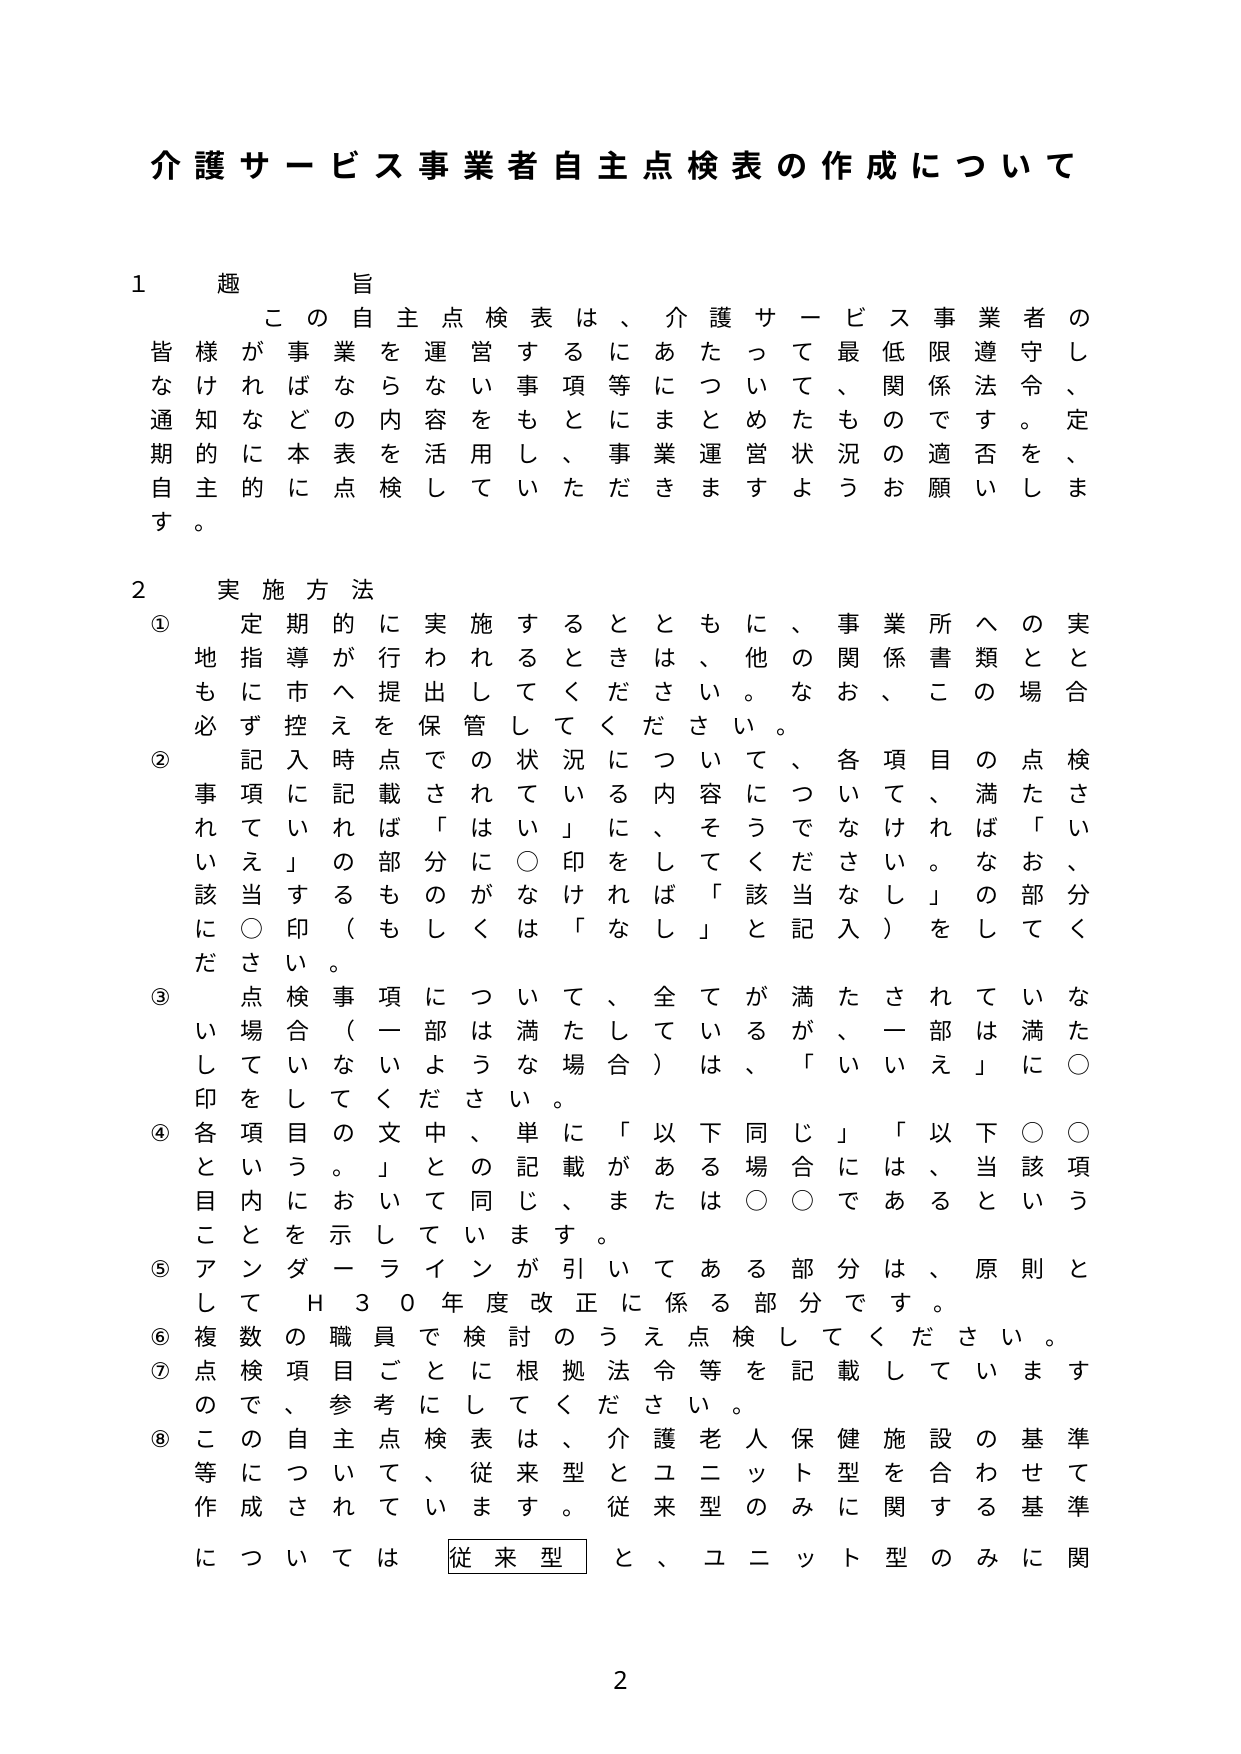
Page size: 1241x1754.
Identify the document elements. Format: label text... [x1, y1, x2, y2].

list アンダーラインが引いてある部分は、原則としてH３０年度改正に係る部分です。 [146, 1251, 1113, 1318]
text ２ 実施方法 [127, 571, 1113, 605]
text １ 趣 旨 [127, 266, 1113, 300]
list 点検項目ごとに根拠法令等を記載していますので、参考にしてください。 [146, 1352, 1113, 1420]
list 各項目の文中、単に「以下同じ」「以下○○という。」との記載がある場合には、当該項目内において同じ、または○○であるということを示しています。 [146, 1115, 1113, 1251]
text 介護サービス事業者自主点検表の作成について [127, 130, 1113, 198]
list 点検事項について、全てが満たされていない場合（一部は満たしているが、一部は満たしていないような場合）は、「いいえ」に○印をしてください。 [146, 979, 1113, 1115]
list 記入時点での状況について、各項目の点検事項に記載されている内容について、満たされていれば「はい」に、そうでなければ「いいえ」の部分に○印をしてください。なお、該当するものがなければ「該当なし」の部分に○印（もしくは「なし」と記入）をしてください。 [146, 741, 1113, 979]
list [146, 1420, 1113, 1590]
text この自主点検表は、介護サービス事業者の皆様が事業を運営するにあたって最低限遵守しなければならない事項等について、関係法令、通知などの内容をもとにまとめたものです。定期的に本表を活用し、事業運営状況の適否を、自主的に点検していただきますようお願いします。 [127, 300, 1113, 537]
list 複数の職員で検討のうえ点検してください。 [146, 1318, 1113, 1352]
list 定期的に実施するとともに、事業所への実地指導が行われるときは、他の関係書類とともに市へ提出してください。なお、この場合、必ず控えを保管してください。 [146, 605, 1113, 741]
